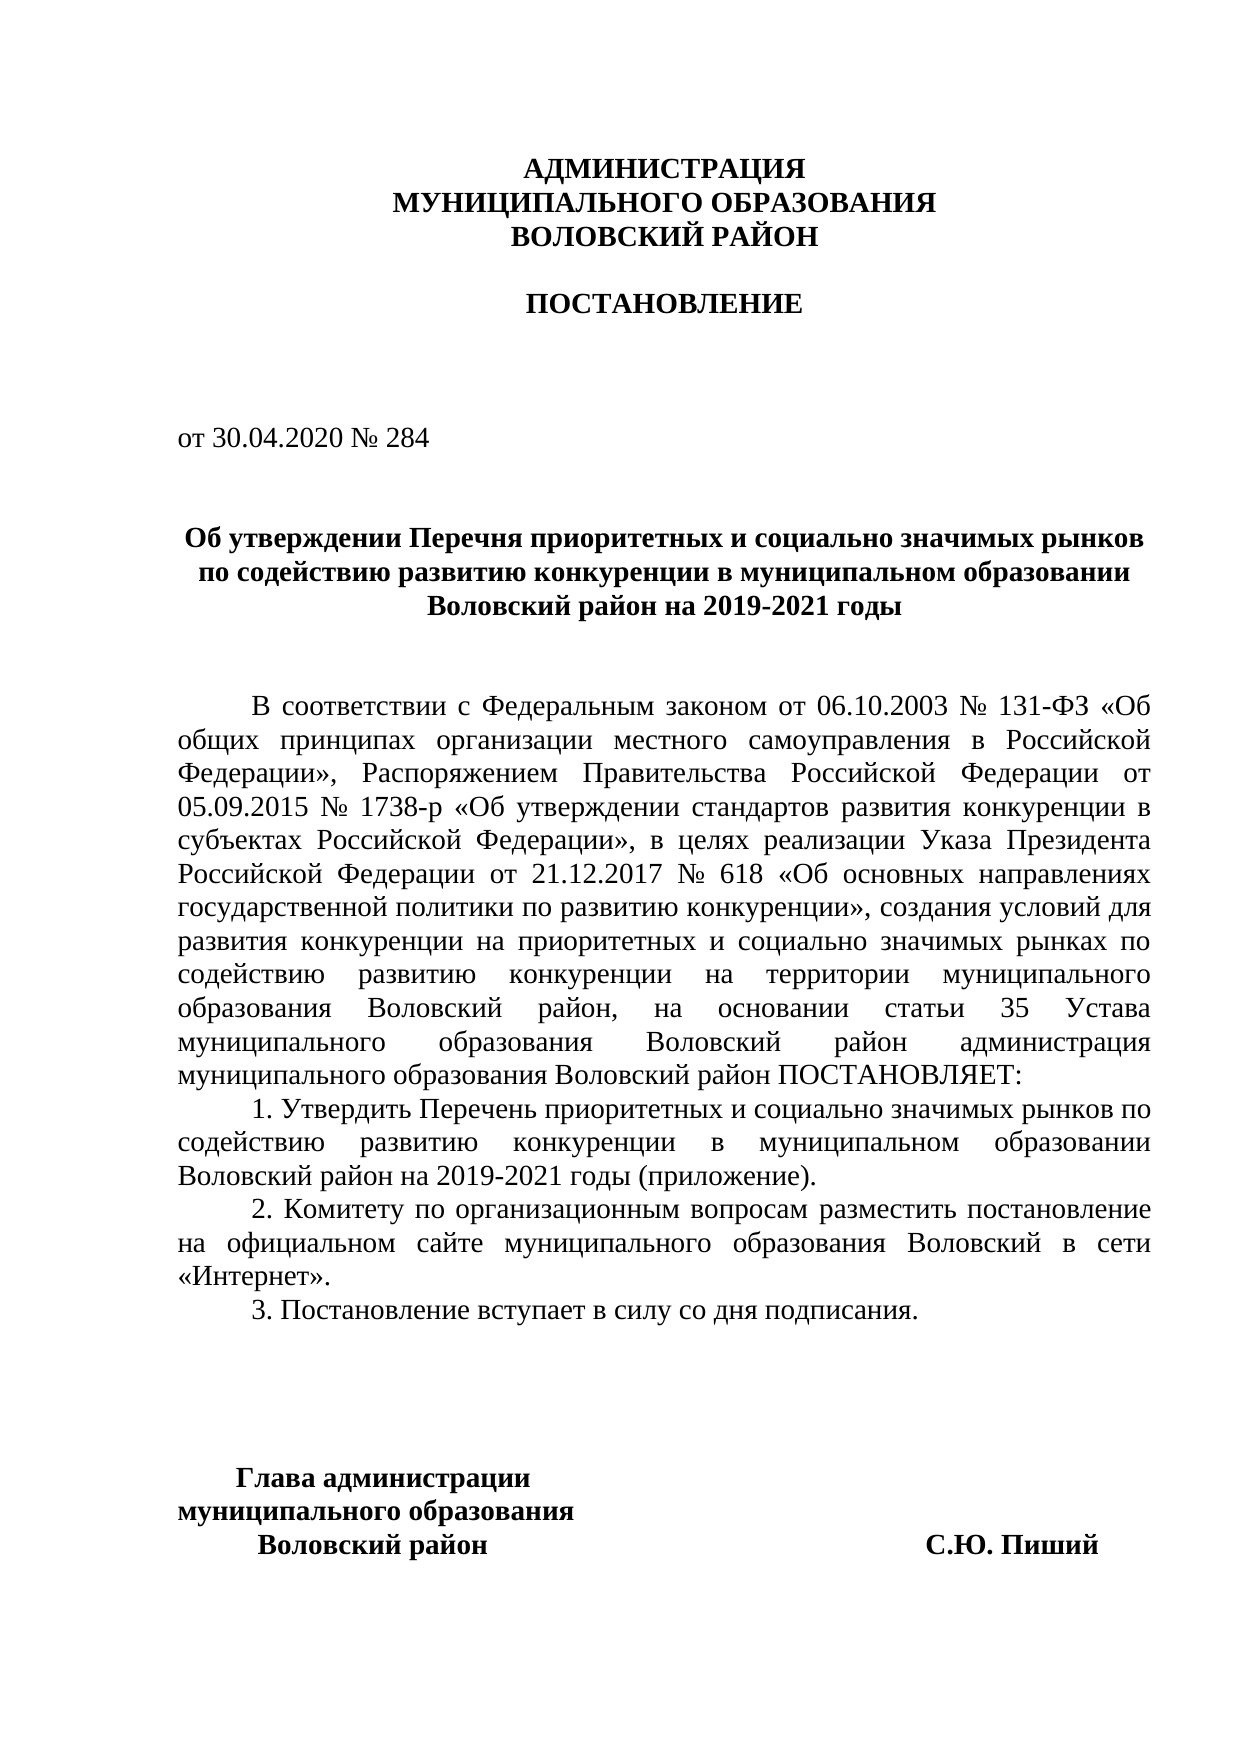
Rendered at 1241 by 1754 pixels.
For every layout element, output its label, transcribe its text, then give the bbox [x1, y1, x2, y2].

text Об утверждении Перечня приоритетных и социально значимых рынков по содействию развитию конкуренции в муниципальном образовании Воловский район на 2019-2021 годы [177, 521, 1152, 621]
text муниципального образования [177, 1493, 1152, 1527]
text АДМИНИСТРАЦИЯ [177, 152, 1152, 185]
text 1. Утвердить Перечень приоритетных и социально значимых рынков по содействию развитию конкуренции в муниципальном образовании Воловский район на 2019-2021 годы (приложение). [177, 1091, 1152, 1191]
text Глава администрации [177, 1460, 1152, 1493]
text МУНИЦИПАЛЬНОГО ОБРАЗОВАНИЯ [177, 185, 1152, 219]
text от 30.04.2020 № 284 [177, 420, 1152, 453]
text 3. Постановление вступает в силу со дня подписания. [177, 1292, 1152, 1326]
text 2. Комитету по организационным вопросам разместить постановление на официальном сайте муниципального образования Воловский в сети «Интернет». [177, 1191, 1152, 1292]
text В соответствии с Федеральным законом от 06.10.2003 № 131-ФЗ «Об общих принципах организации местного самоуправления в Российской Федерации», Распоряжением Правительства Российской Федерации от 05.09.2015 № 1738-р «Об утверждении стандартов развития конкуренции в субъектах Российской Федерации», в целях реализации Указа Президента Российской Федерации от 21.12.2017 № 618 «Об основных направлениях государственной политики по развитию конкуренции», создания условий для развития конкуренции на приоритетных и социально значимых рынках по содействию развитию конкуренции на территории муниципального образования Воловский район, на основании статьи 35 Устава муниципального образования Воловский район администрация муниципального образования Воловский район ПОСТАНОВЛЯЕТ: [177, 688, 1152, 1091]
text ВОЛОВСКИЙ РАЙОН [177, 219, 1152, 252]
text Воловский район С.Ю. Пиший [177, 1527, 1152, 1560]
text ПОСТАНОВЛЕНИЕ [177, 286, 1152, 319]
